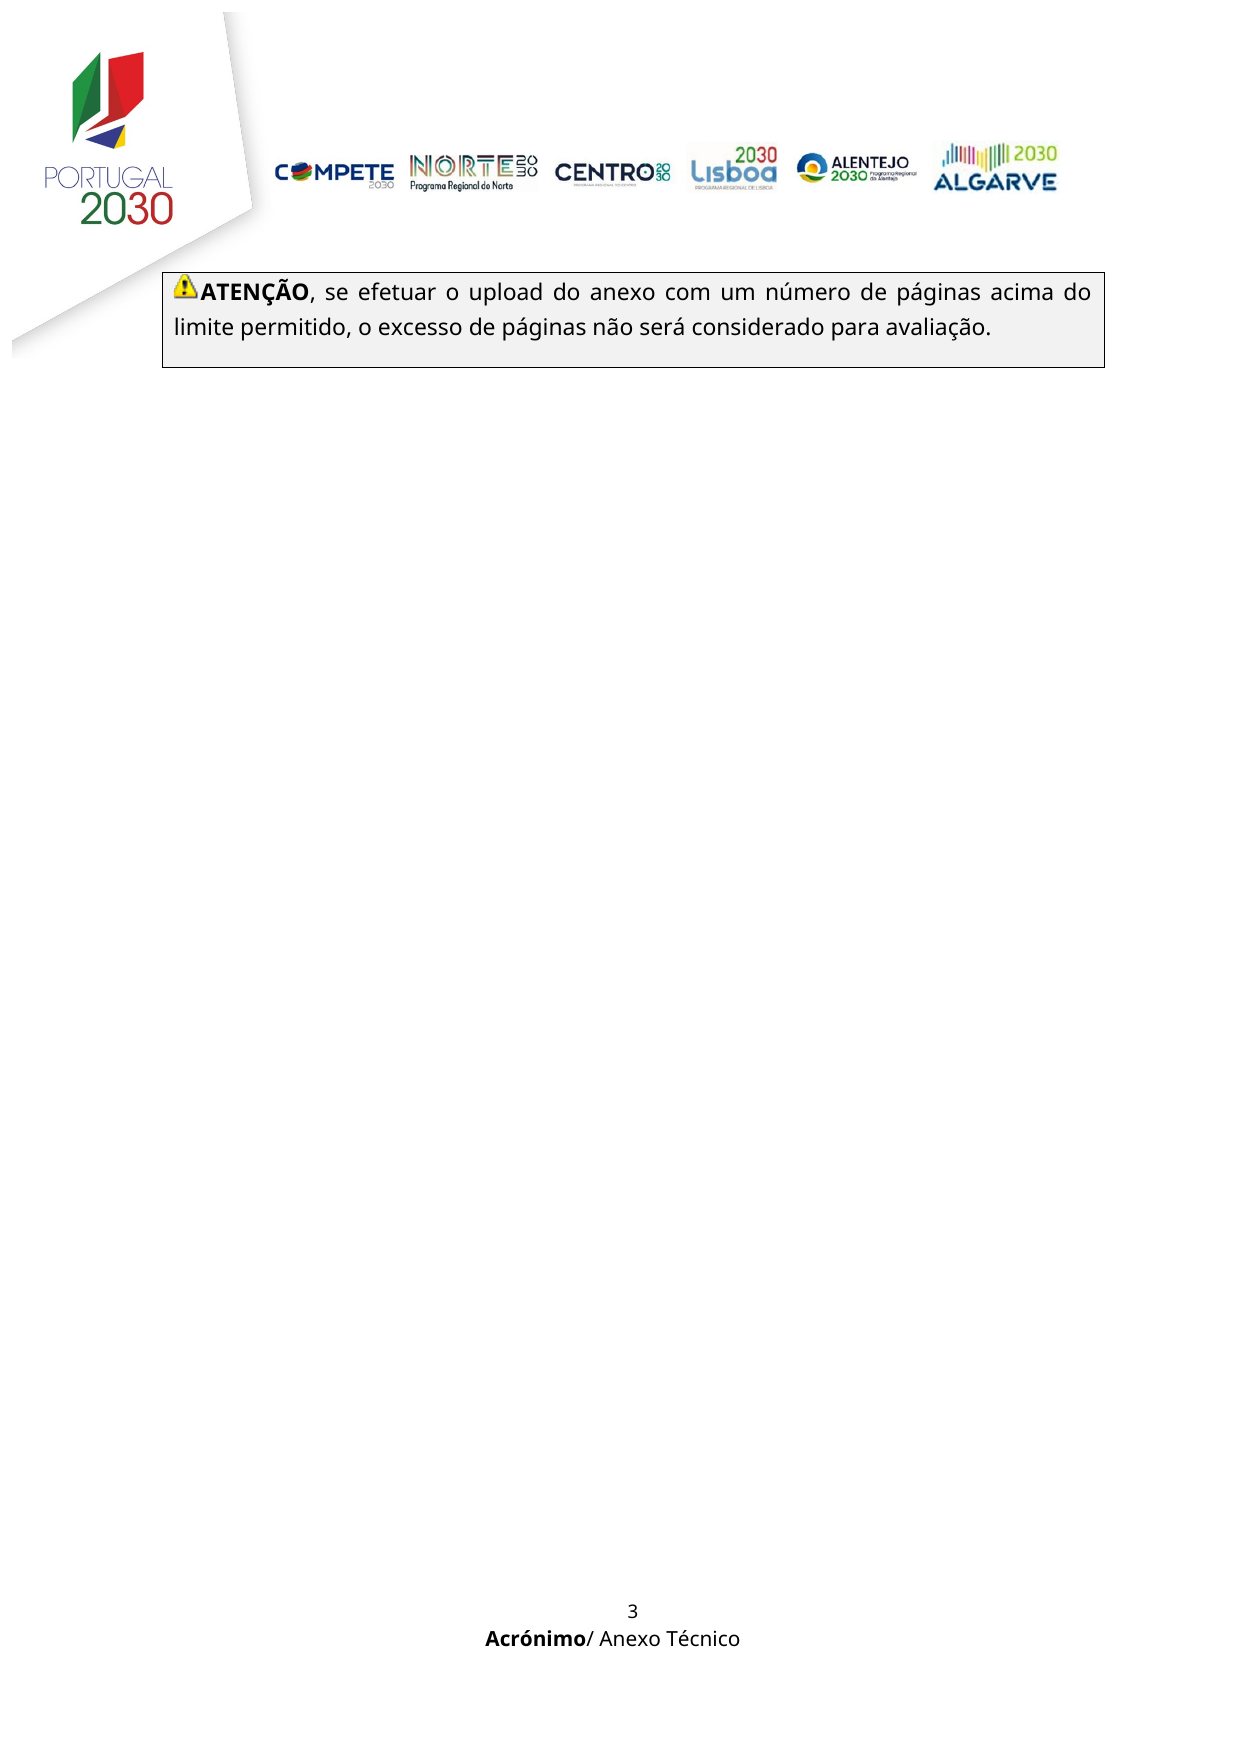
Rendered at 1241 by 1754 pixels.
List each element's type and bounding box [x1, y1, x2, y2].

picture [173, 273, 201, 300]
table_header [163, 273, 1104, 367]
picture [12, 12, 1064, 359]
